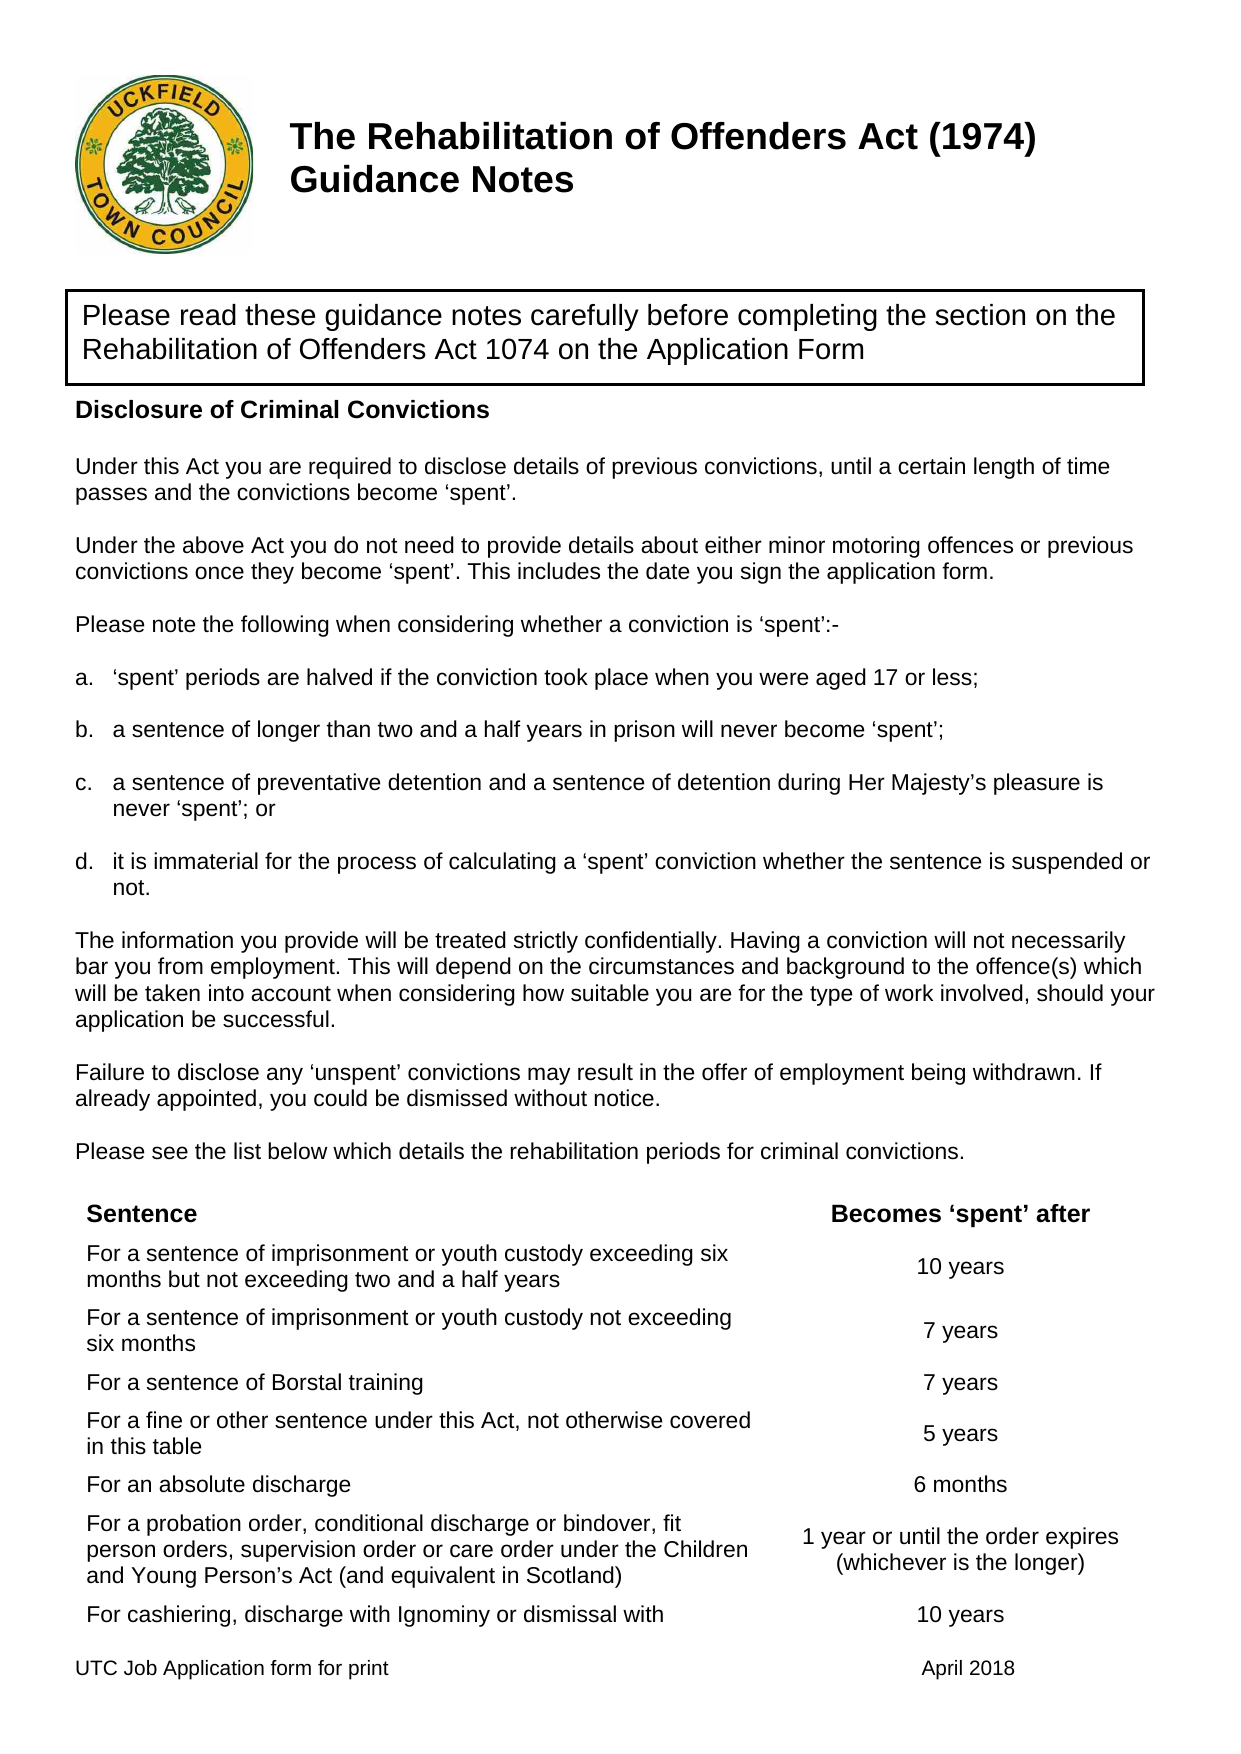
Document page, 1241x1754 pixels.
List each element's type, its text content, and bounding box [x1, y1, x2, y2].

table_header Sentence [75, 1193, 768, 1233]
text Failure to disclose any ‘unspent’ convictions may result in the offer of employment being withdrawn. If already appointed, you could be dismissed without notice. [75, 1059, 1165, 1111]
table_cell 7 years [769, 1363, 1152, 1401]
text Disclosure of Criminal Convictions [75, 282, 1165, 424]
text Under the above Act you do not need to provide details about either minor motoring offences or previous convictions once they become ‘spent’. This includes the date you sign the application form. [75, 532, 1165, 584]
table_cell 10 years [769, 1234, 1152, 1298]
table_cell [75, 1595, 768, 1633]
list ‘spent’ periods are halved if the conviction took place when you were aged 17 or less; [75, 663, 1165, 690]
table_cell For a sentence of imprisonment or youth custody exceeding six months but not exceeding two and a half years [75, 1234, 768, 1298]
picture [75, 75, 254, 254]
text Please note the following when considering whether a conviction is ‘spent’:- [75, 611, 1165, 637]
table_cell For an absolute discharge [75, 1466, 768, 1504]
list it is immaterial for the process of calculating a ‘spent’ conviction whether the sentence is suspended or not. [75, 848, 1165, 901]
table_cell For a fine or other sentence under this Act, not otherwise covered in this table [75, 1401, 768, 1466]
table_cell 10 years [769, 1595, 1152, 1633]
table_cell For a sentence of Borstal training [75, 1363, 768, 1401]
table_cell 7 years [769, 1298, 1152, 1363]
table_cell 5 years [769, 1401, 1152, 1466]
table_cell For a probation order, conditional discharge or bindover, fit person orders, supervision order or care order under the Children and Young Person’s Act (and equivalent in Scotland) [75, 1504, 768, 1595]
list a sentence of preventative detention and a sentence of detention during Her Majesty’s pleasure is never ‘spent’; or [75, 769, 1165, 822]
table_cell 1 year or until the order expires (whichever is the longer) [769, 1504, 1152, 1595]
table_cell For a sentence of imprisonment or youth custody not exceeding six months [75, 1298, 768, 1363]
table_header Becomes ‘spent’ after [769, 1193, 1152, 1233]
text The information you provide will be treated strictly confidentially. Having a conviction will not necessarily bar you from employment. This will depend on the circumstances and background to the offence(s) which will be taken into account when considering how suitable you are for the type of work involved, should your application be successful. [75, 927, 1165, 1032]
table_cell 6 months [769, 1466, 1152, 1504]
list a sentence of longer than two and a half years in prison will never become ‘spent’; [75, 716, 1165, 742]
text Under this Act you are required to disclose details of previous convictions, until a certain length of time passes and the convictions become ‘spent’. [75, 453, 1165, 505]
text Please see the list below which details the rehabilitation periods for criminal convictions. [75, 1138, 1165, 1164]
